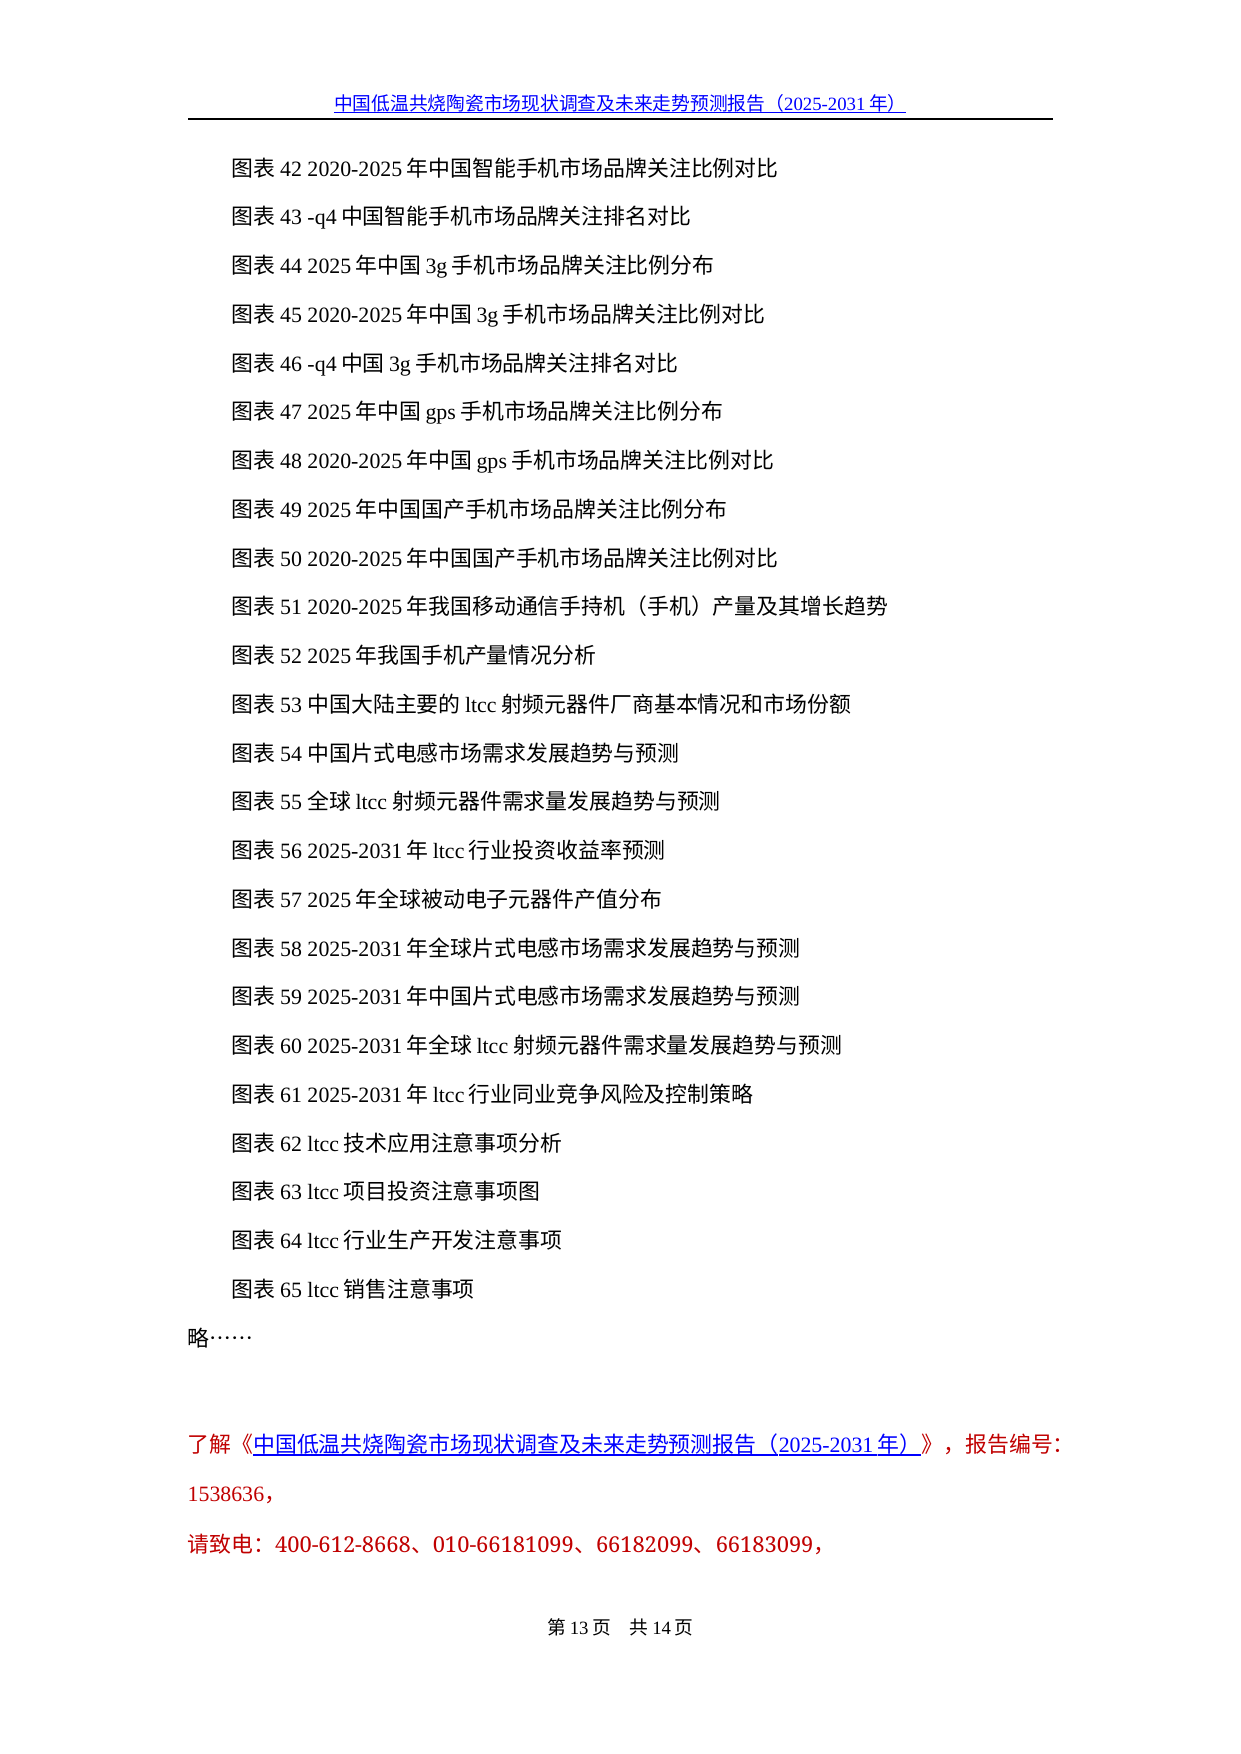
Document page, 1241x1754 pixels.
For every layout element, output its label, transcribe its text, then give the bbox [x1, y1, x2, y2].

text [187, 150, 1053, 1353]
text 了解《中国低温共烧陶瓷市场现状调查及未来走势预测报告（2025-2031年）》，报告编号：1538636， [187, 1427, 1053, 1508]
text 请致电：400-612-8668、010-66181099、66182099、66183099， [187, 1527, 1053, 1559]
